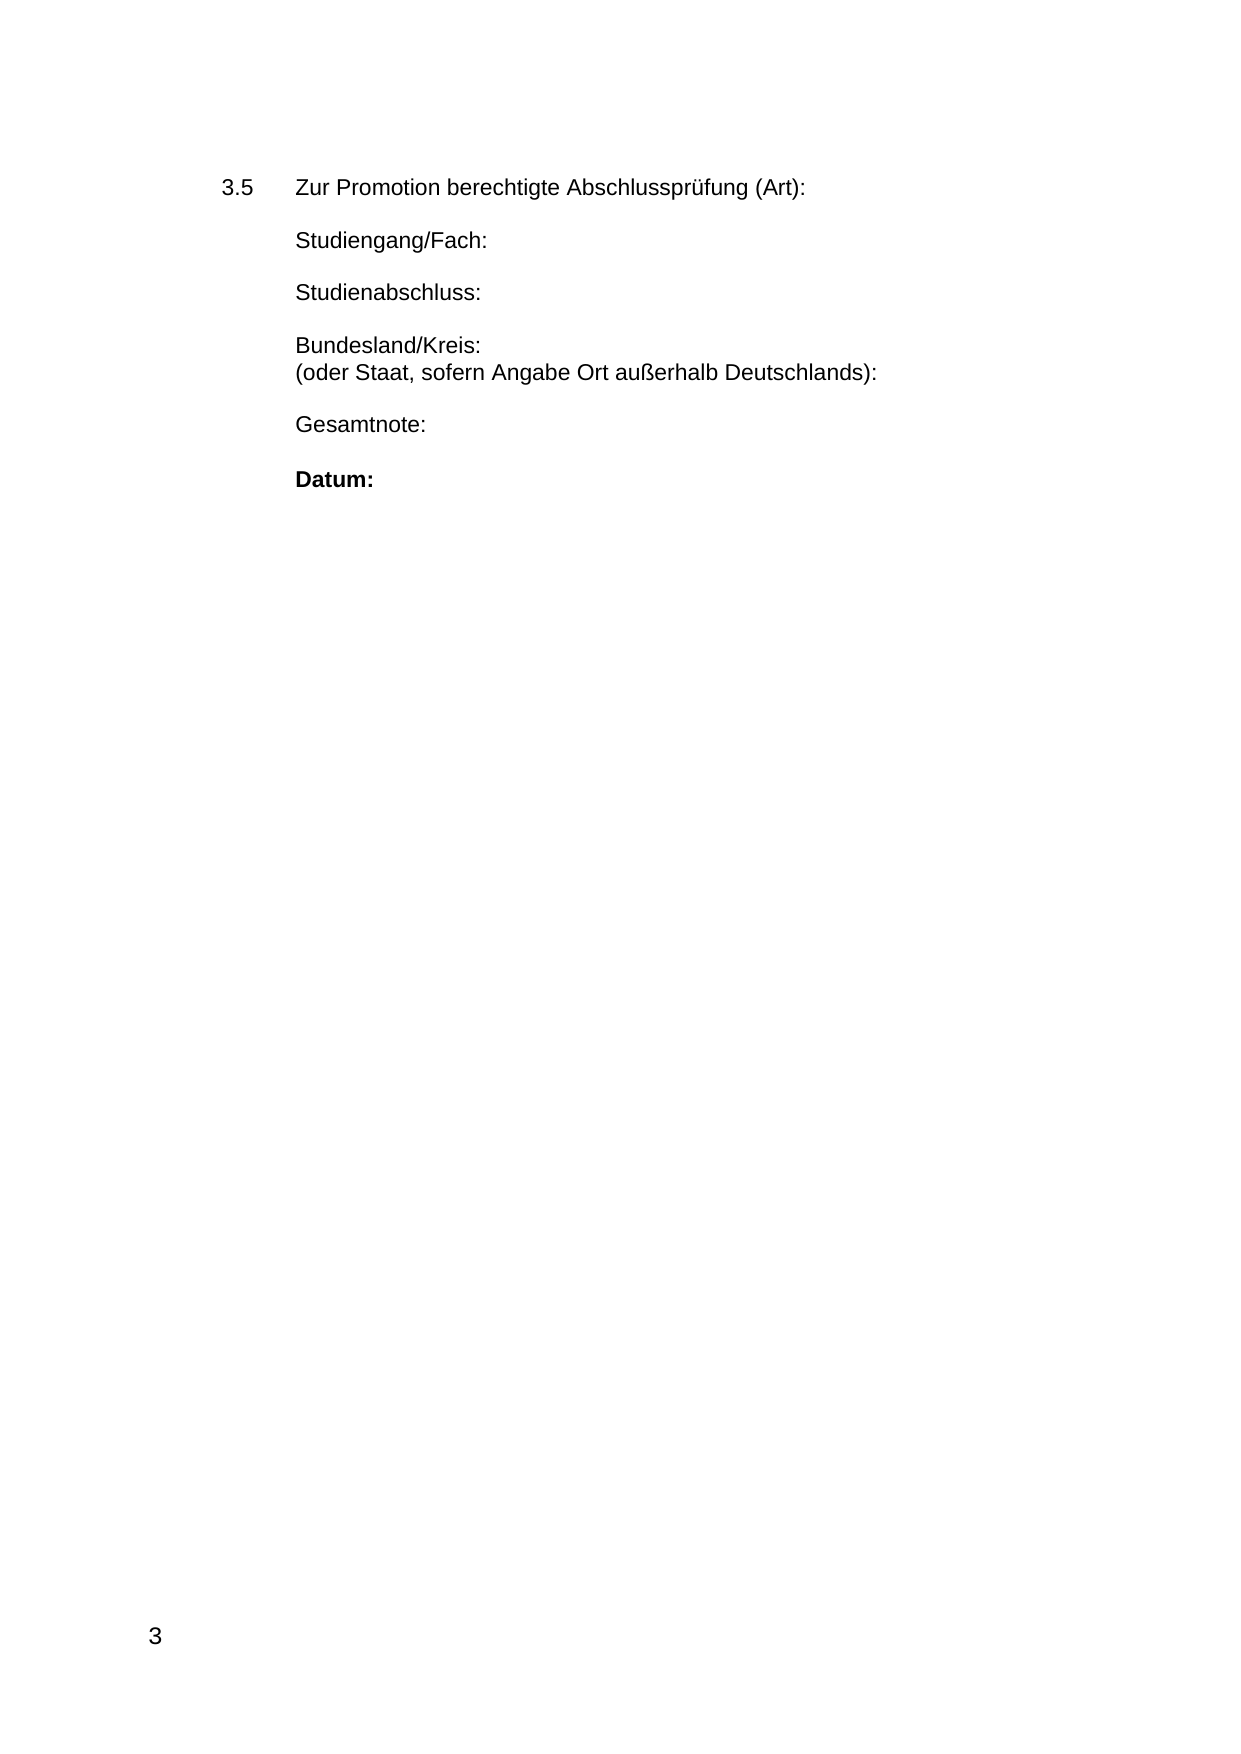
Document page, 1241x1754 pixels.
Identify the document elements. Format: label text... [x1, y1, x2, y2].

text Studiengang/Fach: [148, 227, 1093, 253]
text Gesamtnote: [148, 411, 1093, 437]
text Bundesland/Kreis: [148, 332, 1093, 358]
text Datum: [221, 466, 1093, 492]
text Studienabschluss: [148, 279, 1093, 306]
text (oder Staat, sofern Angabe Ort außerhalb Deutschlands): [148, 358, 1093, 385]
text 3.5 Zur Promotion berechtigte Abschlussprüfung (Art): [148, 174, 1093, 200]
